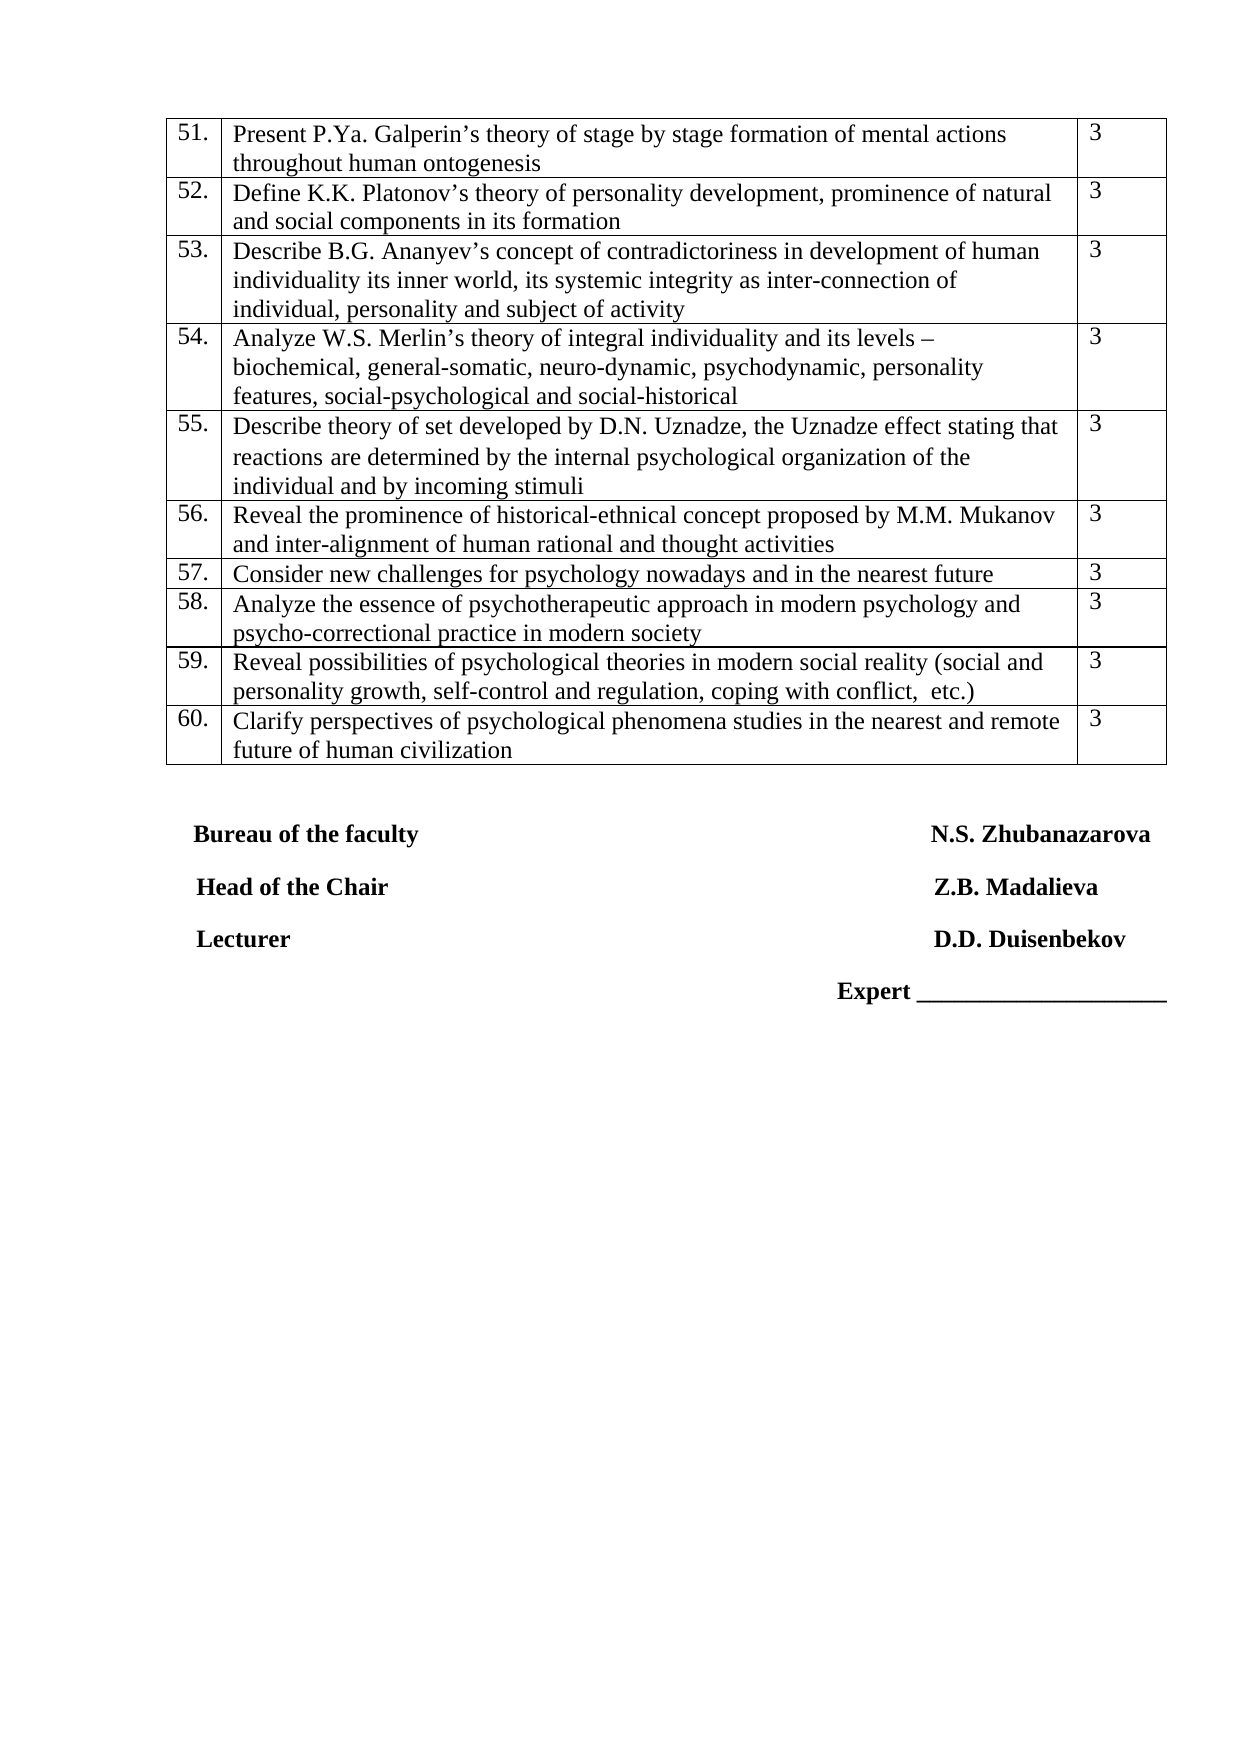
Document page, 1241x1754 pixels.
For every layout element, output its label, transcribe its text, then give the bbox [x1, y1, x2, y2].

table_cell [167, 236, 221, 322]
text Head of the Chair Z.B. Madalieva [177, 874, 1167, 900]
table_cell Reveal possibilities of psychological theories in modern social reality (social and personality growth, self-control and regulation, coping with conflict, etc.) [222, 648, 1077, 705]
table_cell [167, 501, 221, 558]
table_cell [167, 411, 221, 499]
table_cell 3 [1078, 559, 1166, 588]
table_cell Describe theory of set developed by D.N. Uznadze, the Uznadze effect stating that reactions are determined by the internal psychological organization of the individual and by incoming stimuli [222, 411, 1077, 499]
table_cell [167, 559, 221, 588]
table_cell [167, 119, 221, 177]
table_cell [167, 589, 221, 646]
table_cell 3 [1078, 706, 1166, 763]
table_cell [167, 178, 221, 235]
table_cell Describe B.G. Ananyev’s concept of contradictoriness in development of human individuality its inner world, its systemic integrity as inter-connection of individual, personality and subject of activity [222, 236, 1077, 322]
table_cell Clarify perspectives of psychological phenomena studies in the nearest and remote future of human civilization [222, 706, 1077, 763]
table_cell Define K.K. Platonov’s theory of personality development, prominence of natural and social components in its formation [222, 178, 1077, 235]
table_cell 3 [1078, 648, 1166, 705]
table_cell 3 [1078, 324, 1166, 410]
table_cell Present P.Ya. Galperin’s theory of stage by stage formation of mental actions throughout human ontogenesis [222, 119, 1077, 177]
text Expert ____________________ [177, 978, 1167, 1004]
table_cell 3 [1078, 411, 1166, 499]
table_cell [167, 324, 221, 410]
text Lecturer D.D. Duisenbekov [177, 926, 1167, 952]
table_cell [167, 648, 221, 705]
table_cell 3 [1078, 178, 1166, 235]
table_cell 3 [1078, 119, 1166, 177]
table_cell Analyze the essence of psychotherapeutic approach in modern psychology and psycho-correctional practice in modern society [222, 589, 1077, 646]
table_cell 3 [1078, 501, 1166, 558]
table_cell Reveal the prominence of historical-ethnical concept proposed by M.M. Mukanov and inter-alignment of human rational and thought activities [222, 501, 1077, 558]
table_cell 3 [1078, 236, 1166, 322]
table_cell Analyze W.S. Merlin’s theory of integral individuality and its levels – biochemical, general-somatic, neuro-dynamic, psychodynamic, personality features, social-psychological and social-historical [222, 324, 1077, 410]
text Bureau of the faculty N.S. Zhubanazarova [177, 822, 1167, 848]
table_cell Consider new challenges for psychology nowadays and in the nearest future [222, 559, 1077, 588]
table_cell [167, 706, 221, 763]
table_cell 3 [1078, 589, 1166, 646]
